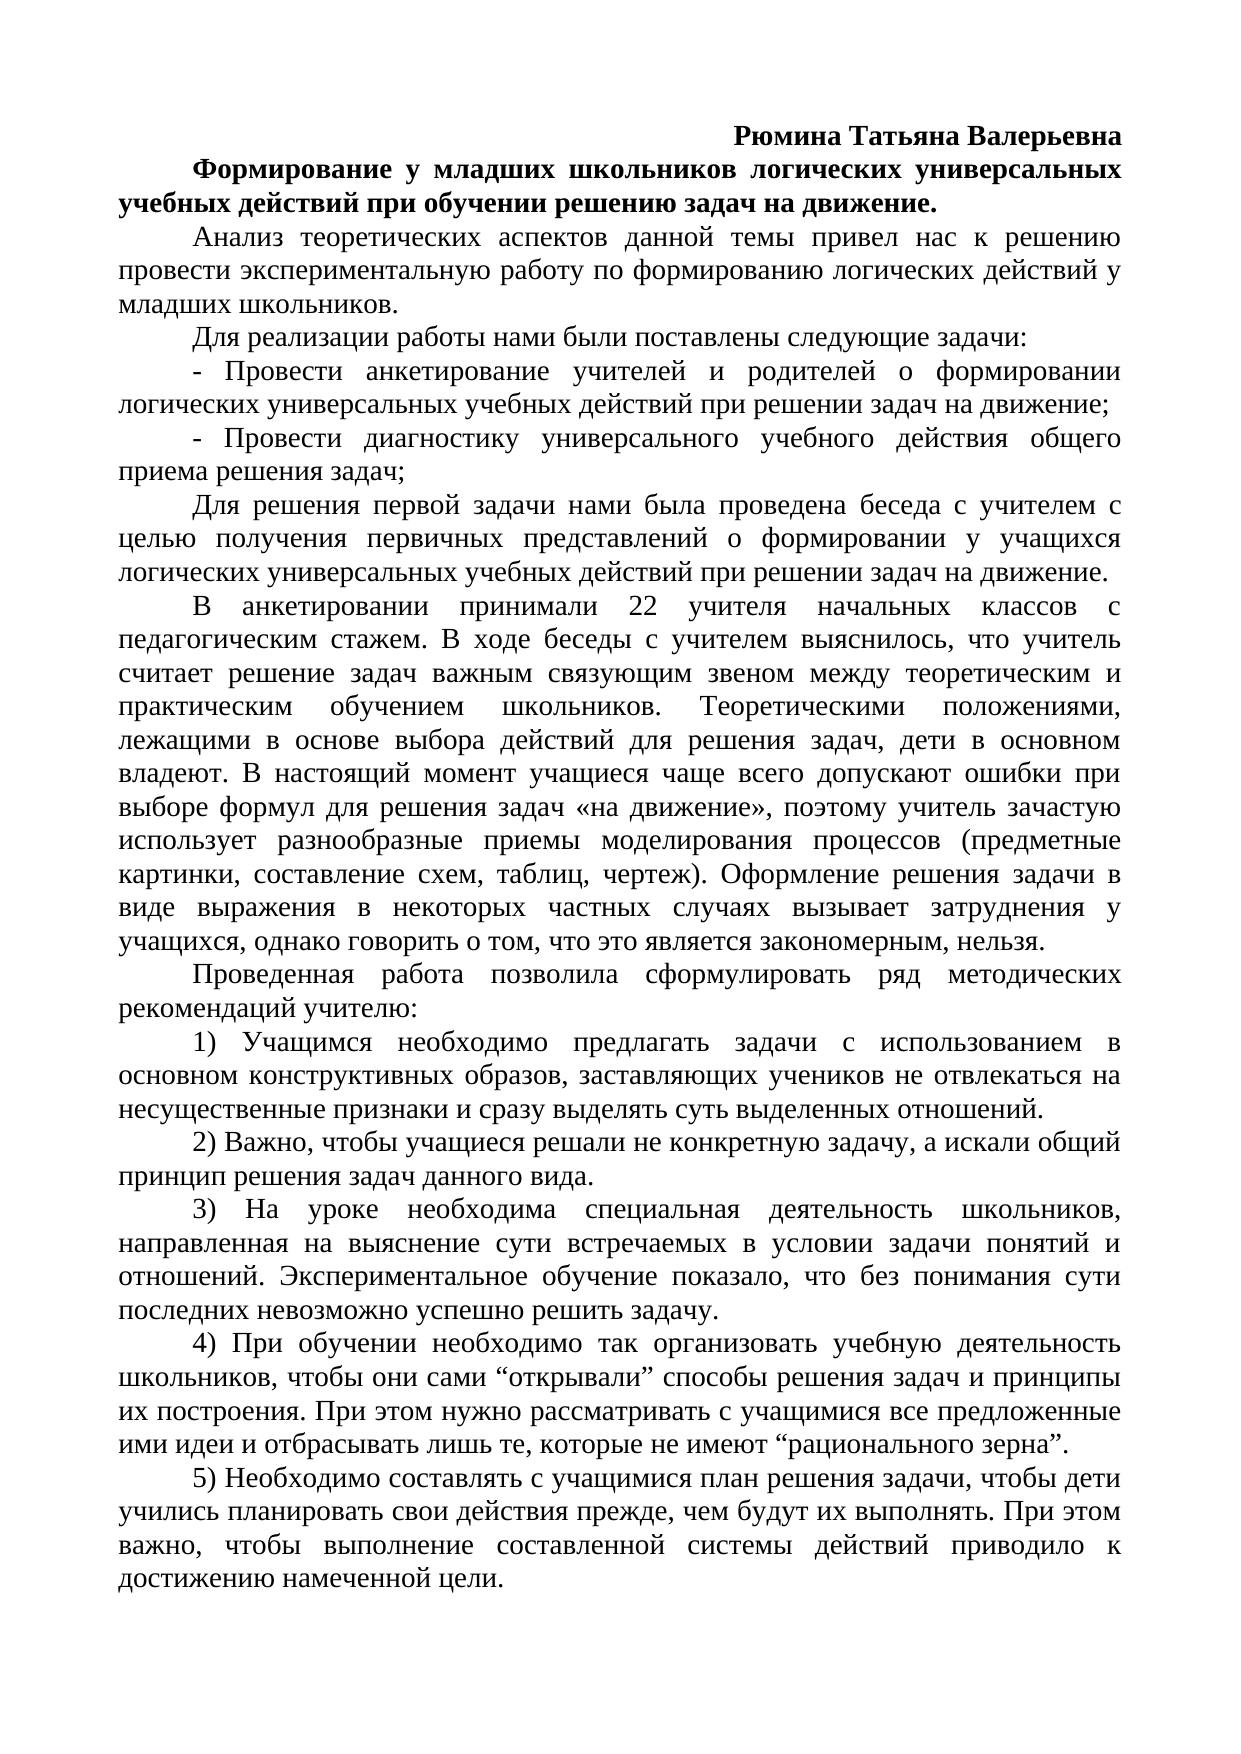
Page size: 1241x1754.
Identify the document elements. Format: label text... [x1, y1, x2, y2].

text 1) Учащимся необходимо предлагать задачи с использованием в основном конструктивных образов, заставляющих учеников не отвлекаться на несущественные признаки и сразу выделять суть выделенных отношений. [118, 1024, 1122, 1124]
text 4) При обучении необходимо так организовать учебную деятельность школьников, чтобы они сами “открывали” способы решения задач и принципы их построения. При этом нужно рассматривать с учащимися все предложенные ими идеи и отбрасывать лишь те, которые не имеют “рационального зерна”. [118, 1326, 1122, 1460]
text Формирование у младших школьников логических универсальных учебных действий при обучении решению задач на движение. [118, 152, 1122, 219]
text 3) На уроке необходима специальная деятельность школьников, направленная на выяснение сути встречаемых в условии задачи понятий и отношений. Экспериментальное обучение показало, что без понимания сути последних невозможно успешно решить задачу. [118, 1191, 1122, 1326]
text В анкетировании принимали 22 учителя начальных классов с педагогическим стажем. В ходе беседы с учителем выяснилось, что учитель считает решение задач важным связующим звеном между теоретическим и практическим обучением школьников. Теоретическими положениями, лежащими в основе выбора действий для решения задач, дети в основном владеют. В настоящий момент учащиеся чаще всего допускают ошибки при выборе формул для решения задач «на движение», поэтому учитель зачастую использует разнообразные приемы моделирования процессов (предметные картинки, составление схем, таблиц, чертеж). Оформление решения задачи в виде выражения в некоторых частных случаях вызывает затруднения у учащихся, однако говорить о том, что это является закономерным, нельзя. [118, 588, 1122, 957]
text 5) Необходимо составлять с учащимися план решения задачи, чтобы дети учились планировать свои действия прежде, чем будут их выполнять. При этом важно, чтобы выполнение составленной системы действий приводило к достижению намеченной цели. [118, 1460, 1122, 1594]
text Анализ теоретических аспектов данной темы привел нас к решению провести экспериментальную работу по формированию логических действий у младших школьников. [118, 219, 1122, 319]
text Для решения первой задачи нами была проведена беседа с учителем с целью получения первичных представлений о формировании у учащихся логических универсальных учебных действий при решении задач на движение. [118, 487, 1122, 588]
text Проведенная работа позволила сформулировать ряд методических рекомендаций учителю: [118, 957, 1122, 1024]
text - Провести анкетирование учителей и родителей о формировании логических универсальных учебных действий при решении задач на движение; [118, 353, 1122, 420]
text Рюмина Татьяна Валерьевна [118, 118, 1122, 152]
text - Провести диагностику универсального учебного действия общего приема решения задач; [118, 420, 1122, 487]
text 2) Важно, чтобы учащиеся решали не конкретную задачу, а искали общий принцип решения задач данного вида. [118, 1124, 1122, 1191]
text Для реализации работы нами были поставлены следующие задачи: [118, 319, 1122, 353]
